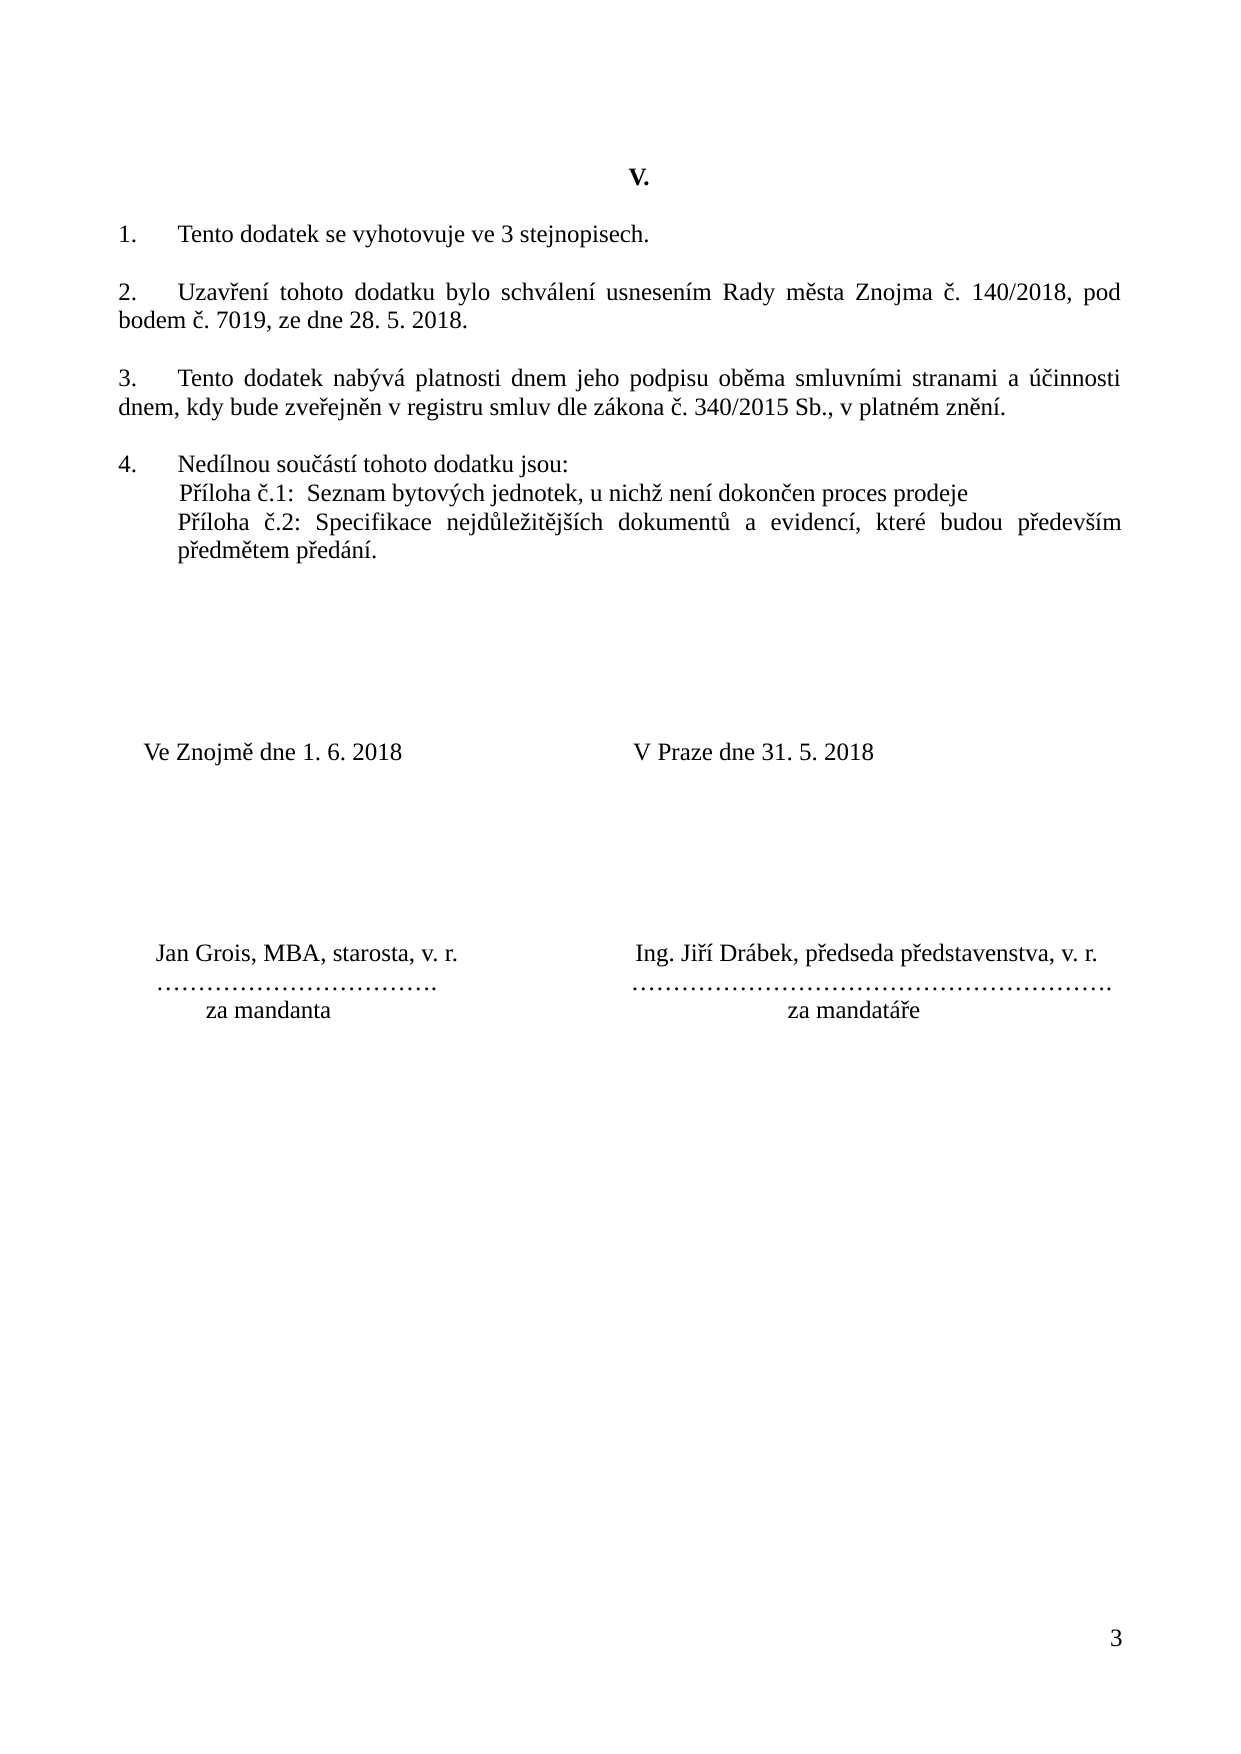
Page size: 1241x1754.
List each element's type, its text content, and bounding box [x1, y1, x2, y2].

text za mandanta za mandatáře [156, 995, 1122, 1024]
text 3. Tento dodatek nabývá platnosti dnem jeho podpisu oběma smluvními stranami a účinnosti dnem, kdy bude zveřejněn v registru smluv dle zákona č. 340/2015 Sb., v platném znění. [118, 363, 1122, 420]
text Příloha č.1: Seznam bytových jednotek, u nichž není dokončen proces prodeje [148, 478, 1122, 507]
text Příloha č.2: Specifikace nejdůležitějších dokumentů a evidencí, které budou především předmětem předání. [118, 507, 1122, 564]
text 2. Uzavření tohoto dodatku bylo schválení usnesením Rady města Znojma č. 140/2018, pod bodem č. 7019, ze dne 28. 5. 2018. [118, 277, 1122, 334]
text 4. Nedílnou součástí tohoto dodatku jsou: [118, 449, 1122, 478]
text V. [156, 162, 1122, 190]
text Jan Grois, MBA, starosta, v. r. Ing. Jiří Drábek, předseda představenstva, v. r. [156, 938, 1122, 967]
text 1. Tento dodatek se vyhotovuje ve 3 stejnopisech. [118, 219, 1122, 248]
text ……………………………. …………………………………………………. [156, 967, 1122, 995]
text Ve Znojmě dne 1. 6. 2018 V Praze dne 31. 5. 2018 [118, 737, 1122, 765]
